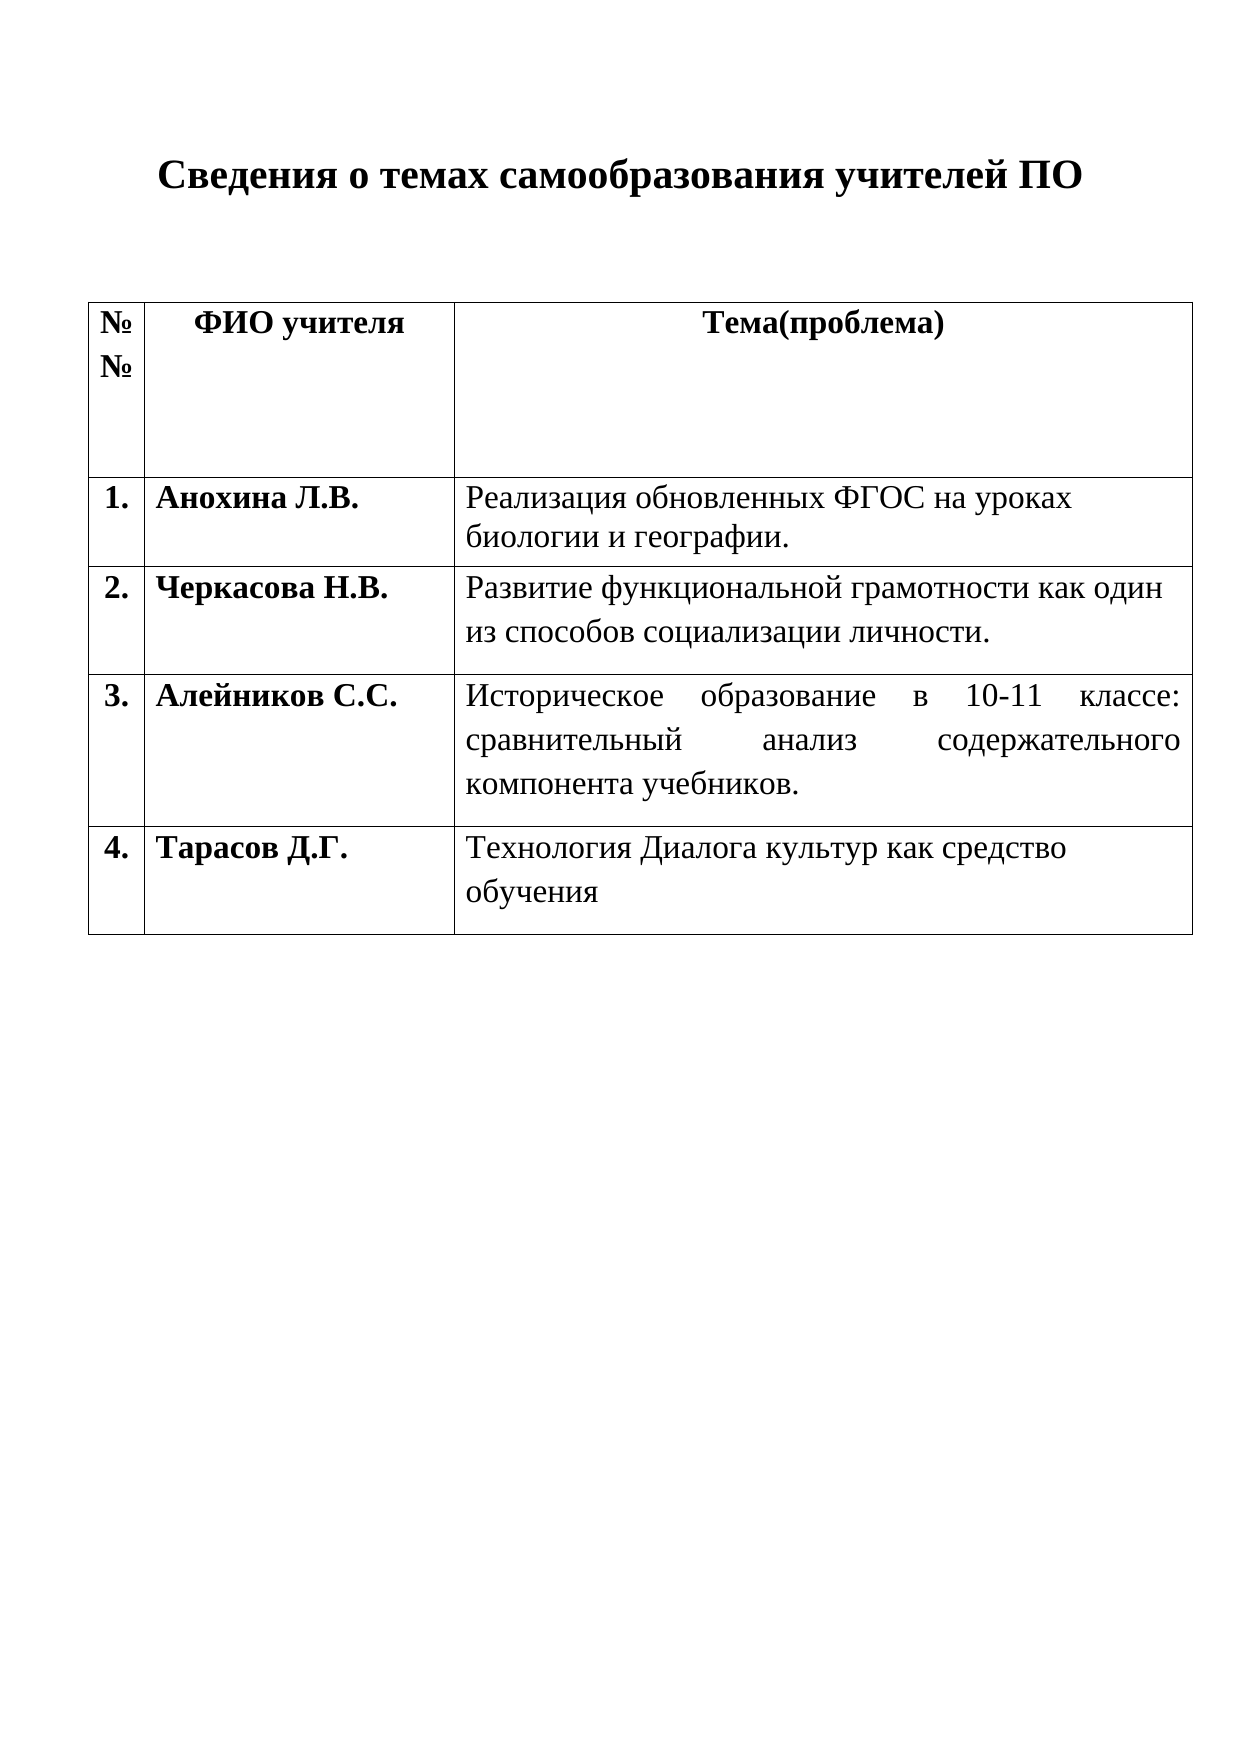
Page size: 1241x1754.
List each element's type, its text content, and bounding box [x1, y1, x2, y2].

table_cell 1. [89, 478, 144, 566]
table_cell Тарасов Д.Г. [145, 827, 454, 934]
table_header ФИО учителя [145, 303, 454, 477]
table_cell 4. [89, 827, 144, 934]
table_cell Черкасова Н.В. [145, 567, 454, 674]
table_cell Историческое образование в 10-11 классе: сравнительный анализ содержательного компонента учебников. [455, 675, 1192, 826]
table_cell 2. [89, 567, 144, 674]
table_cell Технология Диалога культур как средство обучения [455, 827, 1192, 934]
table_header Тема(проблема) [455, 303, 1192, 477]
table_cell 3. [89, 675, 144, 826]
table_header №№ [89, 303, 144, 477]
table_cell Анохина Л.В. [145, 478, 454, 566]
table_cell Развитие функциональной грамотности как один из способов социализации личности. [455, 567, 1192, 674]
table_cell Алейников С.С. [145, 675, 454, 826]
table_cell Реализация обновленных ФГОС на уроках биологии и географии. [455, 478, 1192, 566]
text Сведения о темах самообразования учителей ПО [88, 150, 1152, 198]
